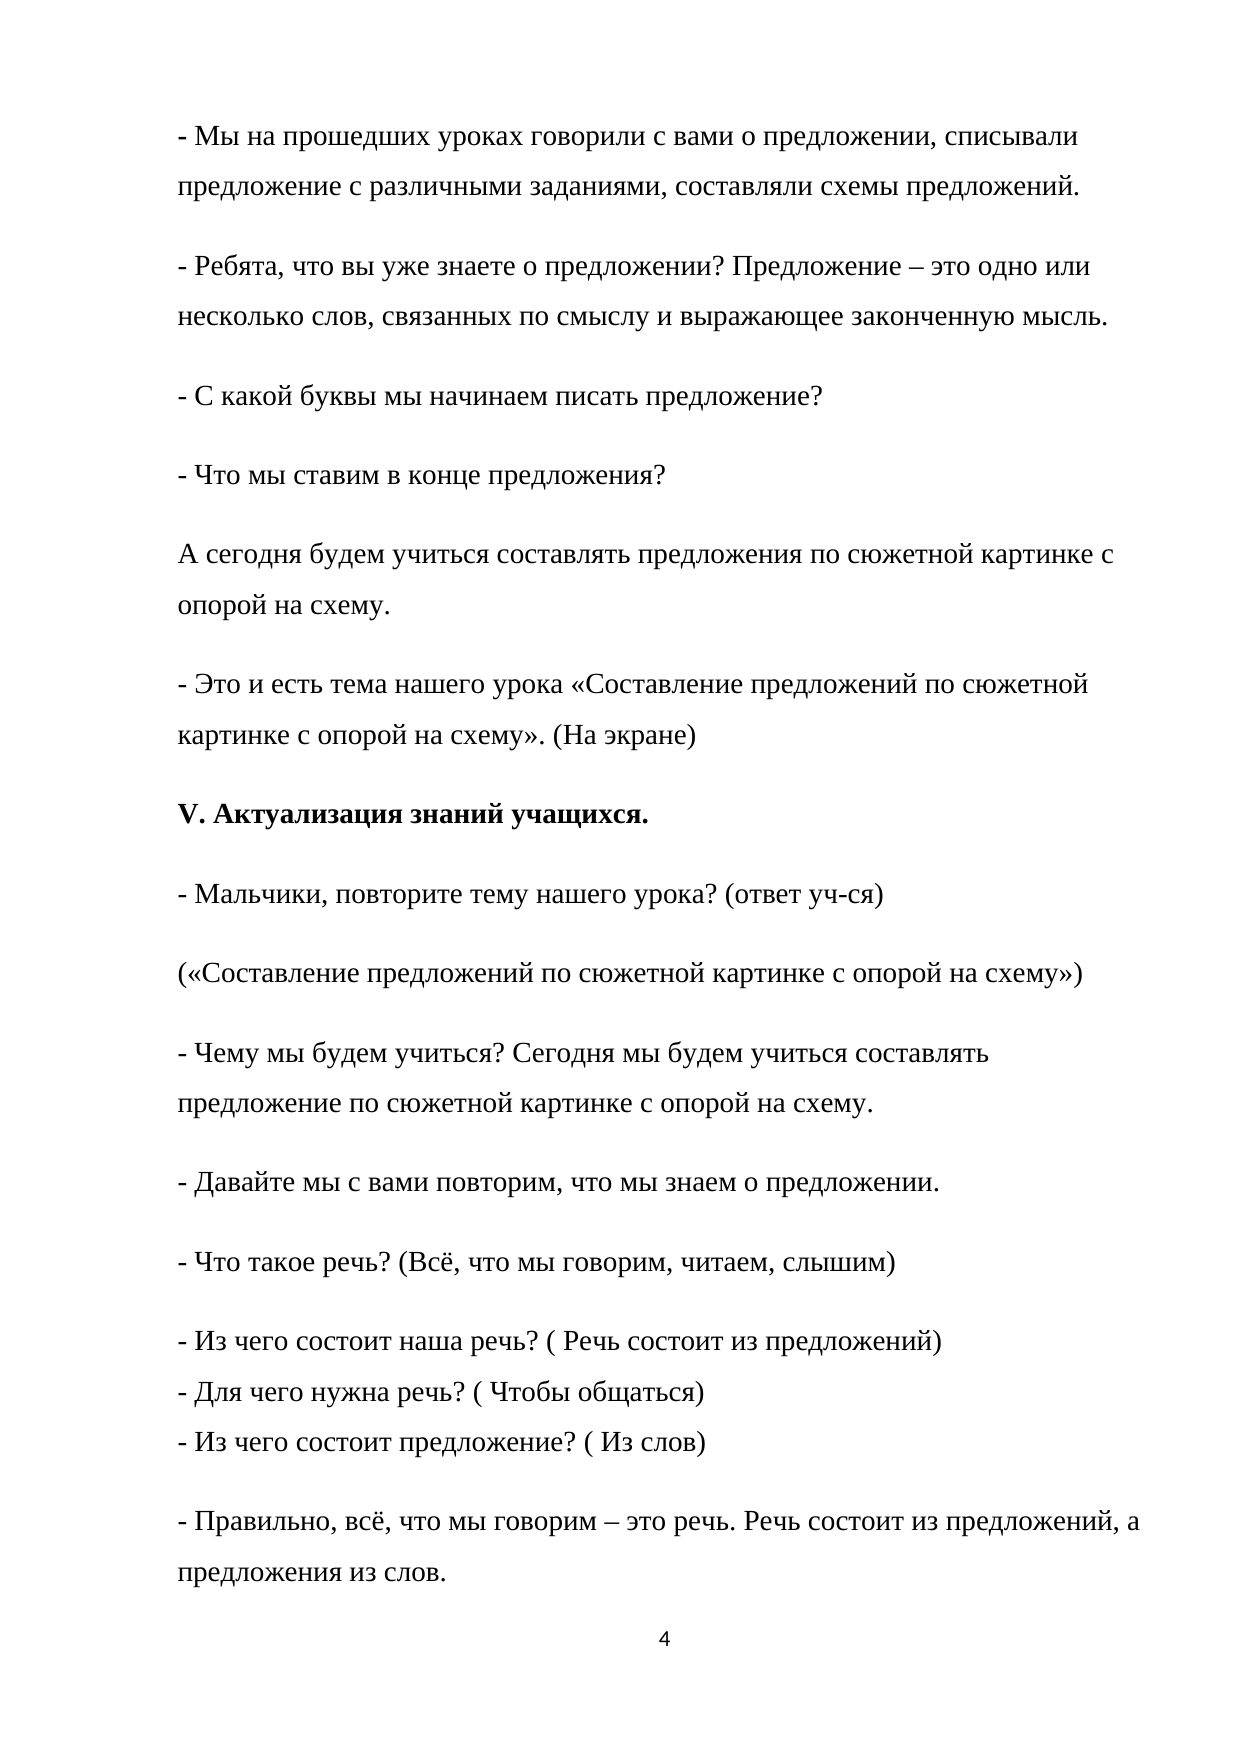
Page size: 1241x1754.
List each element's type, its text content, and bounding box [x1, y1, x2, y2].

text - Что мы ставим в конце предложения? [177, 457, 1152, 491]
text - С какой буквы мы начинаем писать предложение? [177, 378, 1152, 411]
text - Мы на прошедших уроках говорили с вами о предложении, списывали предложение с различными заданиями, составляли схемы предложений. [177, 118, 1152, 202]
text - Из чего состоит наша речь? ( Речь состоит из предложений) - Для чего нужна речь? ( Чтобы общаться) - Из чего состоит предложение? ( Из слов) [177, 1323, 1152, 1458]
text V. Актуализация знаний учащихся. [177, 796, 1152, 830]
text - Правильно, всё, что мы говорим – это речь. Речь состоит из предложений, а предложения из слов. [177, 1503, 1152, 1587]
text - Ребята, что вы уже знаете о предложении? Предложение – это одно или несколько слов, связанных по смыслу и выражающее законченную мысль. [177, 248, 1152, 332]
text - Это и есть тема нашего урока «Составление предложений по сюжетной картинке с опорой на схему». (На экране) [177, 666, 1152, 750]
text («Составление предложений по сюжетной картинке с опорой на схему») [177, 955, 1152, 989]
text - Давайте мы с вами повторим, что мы знаем о предложении. [177, 1164, 1152, 1198]
text - Чему мы будем учиться? Сегодня мы будем учиться составлять предложение по сюжетной картинке с опорой на схему. [177, 1035, 1152, 1118]
text - Мальчики, повторите тему нашего урока? (ответ уч-ся) [177, 876, 1152, 909]
text А сегодня будем учиться составлять предложения по сюжетной картинке с опорой на схему. [177, 537, 1152, 621]
text - Что такое речь? (Всё, что мы говорим, читаем, слышим) [177, 1244, 1152, 1277]
